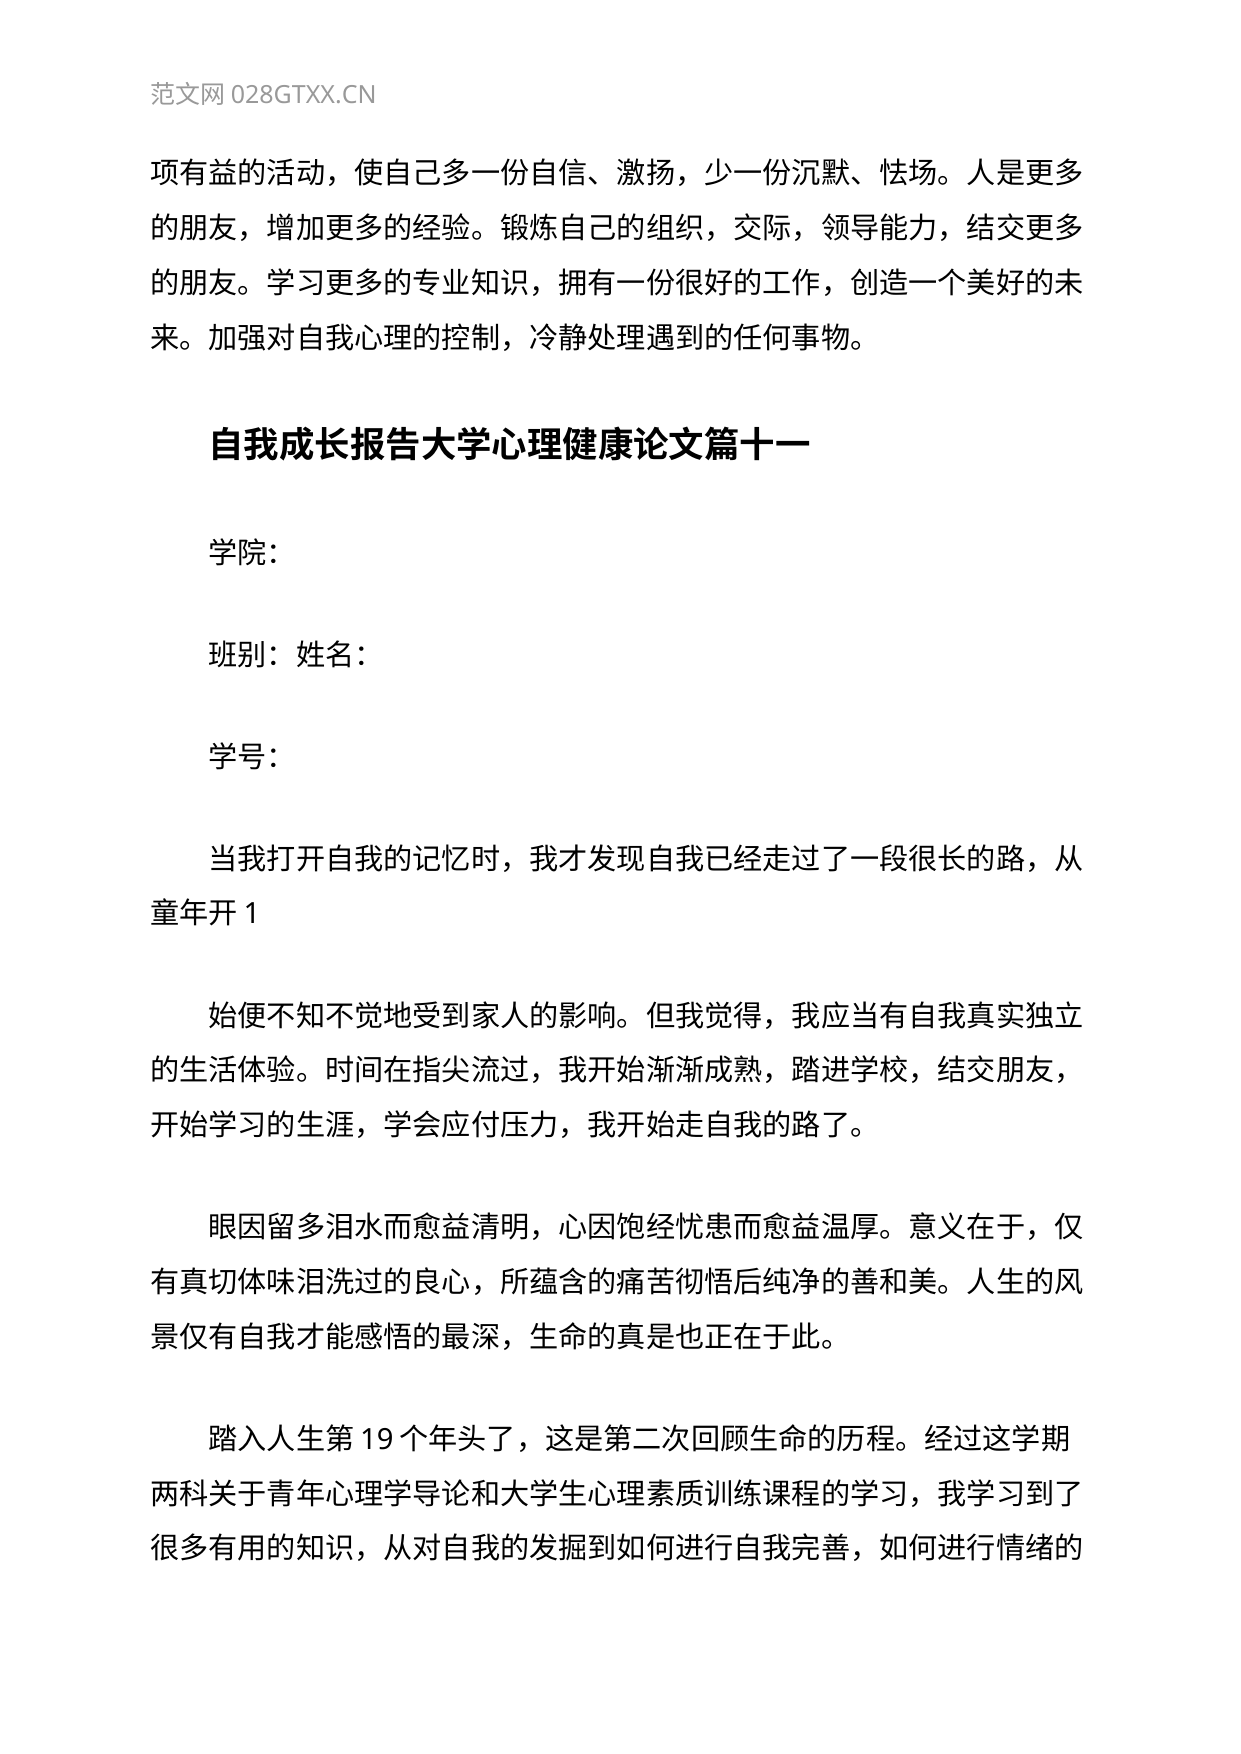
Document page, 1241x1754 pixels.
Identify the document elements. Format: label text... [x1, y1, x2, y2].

text 眼因留多泪水而愈益清明，心因饱经忧患而愈益温厚。意义在于，仅有真切体味泪洗过的良心，所蕴含的痛苦彻悟后纯净的善和美。人生的风景仅有自我才能感悟的最深，生命的真是也正在于此。 [150, 1204, 1090, 1356]
text 始便不知不觉地受到家人的影响。但我觉得，我应当有自我真实独立的生活体验。时间在指尖流过，我开始渐渐成熟，踏进学校，结交朋友，开始学习的生涯，学会应付压力，我开始走自我的路了。 [150, 992, 1090, 1144]
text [150, 150, 1090, 357]
text 自我成长报告大学心理健康论文篇十一 [150, 416, 1090, 468]
text 班别：姓名： [150, 632, 1090, 674]
text 当我打开自我的记忆时，我才发现自我已经走过了一段很长的路，从童年开1 [150, 835, 1090, 932]
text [150, 1415, 1090, 1567]
text 学号： [150, 733, 1090, 776]
text 学院： [150, 530, 1090, 572]
